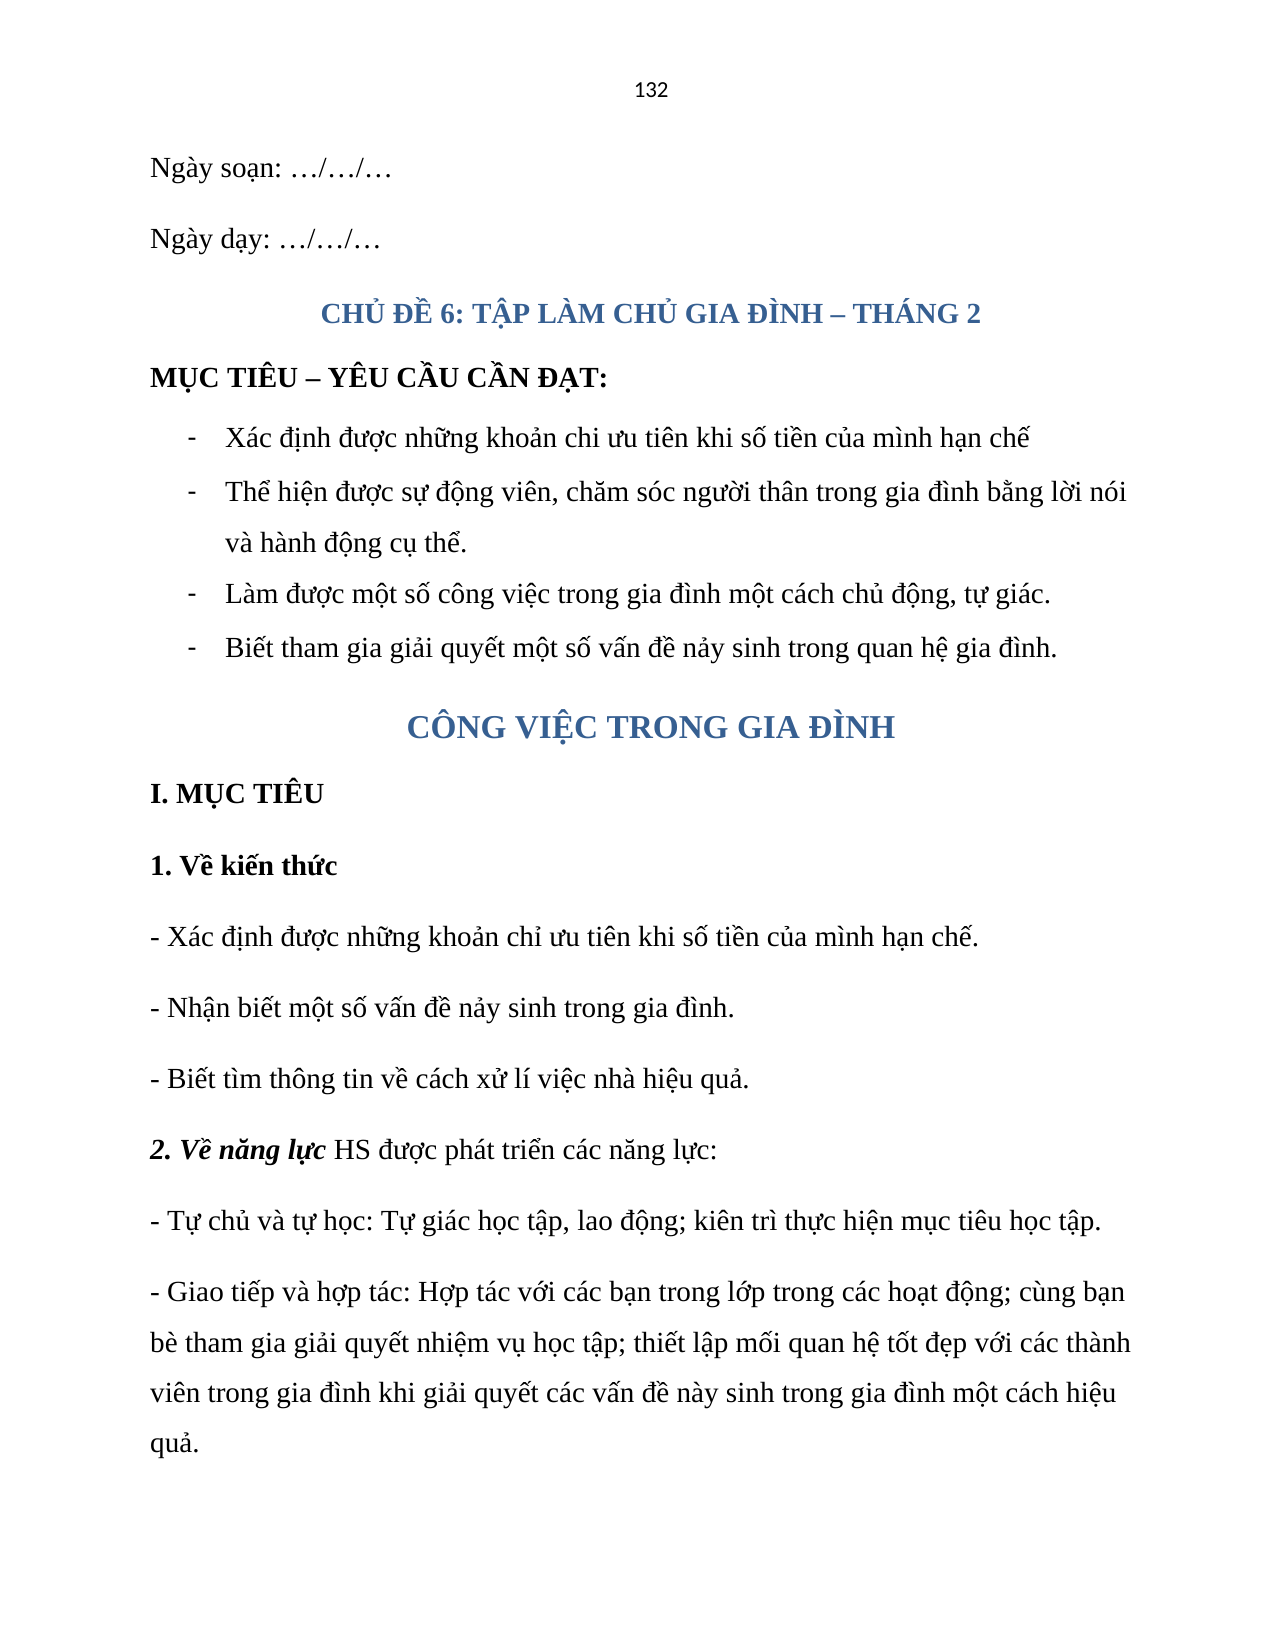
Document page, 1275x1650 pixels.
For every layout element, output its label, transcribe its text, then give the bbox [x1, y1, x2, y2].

text Ngày soạn: …/…/… [150, 150, 1152, 183]
text - Giao tiếp và hợp tác: Hợp tác với các bạn trong lớp trong các hoạt động; cùng bạn bè tham gia giải quyết nhiệm vụ học tập; thiết lập mối quan hệ tốt đẹp với các thành viên trong gia đình khi giải quyết các vấn đề này sinh trong gia đình một cách hiệu quả. [150, 1274, 1152, 1459]
list Xác định được những khoản chi ưu tiên khi số tiền của mình hạn chế [187, 419, 1152, 455]
subtitle CÔNG VIỆC TRONG GIA ĐÌNH [150, 707, 1152, 746]
text 1. Về kiến thức [150, 848, 1152, 881]
text I. MỤC TIÊU [150, 776, 1152, 810]
subtitle CHỦ ĐỀ 6: TẬP LÀM CHỦ GIA ĐÌNH – THÁNG 2 [150, 296, 1152, 330]
list Làm được một số công việc trong gia đình một cách chủ động, tự giác. [187, 576, 1152, 611]
text 2. Về năng lực HS được phát triển các năng lực: [150, 1132, 1152, 1166]
text - Nhận biết một số vấn đề nảy sinh trong gia đình. [150, 990, 1152, 1023]
text - Tự chủ và tự học: Tự giác học tập, lao động; kiên trì thực hiện mục tiêu học tập. [150, 1203, 1152, 1237]
text - Xác định được những khoản chỉ ưu tiên khi số tiền của mình hạn chế. [150, 919, 1152, 952]
text MỤC TIÊU – YÊU CẦU CẦN ĐẠT: [150, 360, 1154, 393]
text Ngày dạy: …/…/… [150, 221, 1152, 255]
list Thể hiện được sự động viên, chăm sóc người thân trong gia đình bằng lời nói và hành động cụ thể. [187, 473, 1152, 559]
text - Biết tìm thông tin về cách xử lí việc nhà hiệu quả. [150, 1061, 1152, 1094]
list Biết tham gia giải quyết một số vấn đề nảy sinh trong quan hệ gia đình. [187, 629, 1152, 664]
